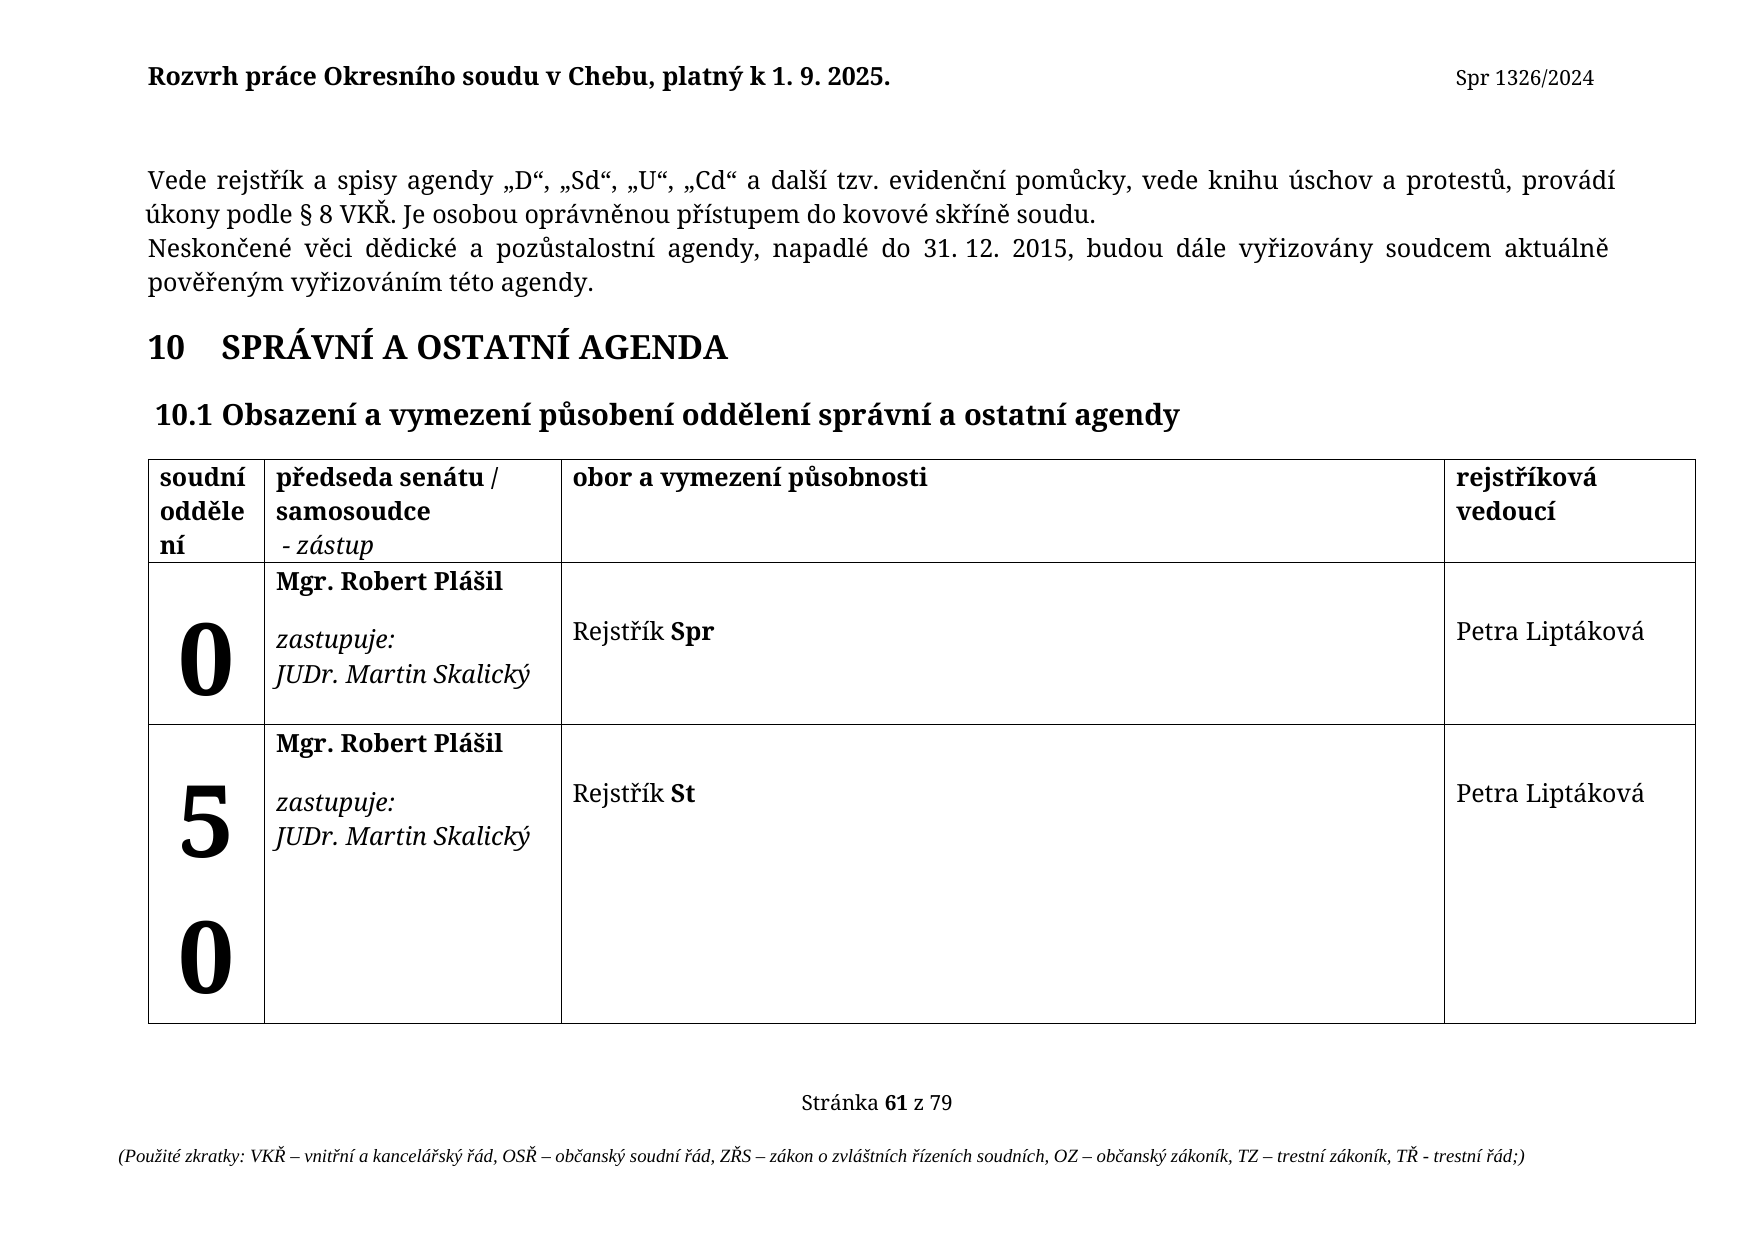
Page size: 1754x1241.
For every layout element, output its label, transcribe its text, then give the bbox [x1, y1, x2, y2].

table_cell 0 [149, 563, 264, 724]
table_cell 50 [149, 725, 264, 1023]
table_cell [265, 725, 561, 1023]
table_header soudní oddělení [149, 460, 264, 562]
table_header rejstříková vedoucí [1445, 460, 1695, 562]
table_cell Rejstřík St [562, 725, 1444, 1023]
subtitle 10 SPRÁVNÍ A OSTATNÍ AGENDA [148, 324, 1606, 369]
table_cell Rejstřík Spr [562, 563, 1444, 724]
text Neskončené věci dědické a pozůstalostní agendy, napadlé do 31. 12. 2015, budou dále vyřizovány soudcem aktuálně pověřeným vyřizováním této agendy. [148, 231, 1609, 299]
table_header předseda senátu / samosoudce - zástup [265, 460, 561, 562]
text Vede rejstřík a spisy agendy „D“, „Sd“, „U“, „Cd“ a další tzv. evidenční pomůcky, vede knihu úschov a protestů, provádí úkony podle § 8 VKŘ. Je osobou oprávněnou přístupem do kovové skříně soudu. [145, 162, 1617, 231]
table_cell Mgr. Robert Plášil zastupuje: JUDr. Martin Skalický [265, 563, 561, 724]
table_cell Petra Liptáková [1445, 563, 1695, 724]
table_cell Petra Liptáková [1445, 725, 1695, 1023]
table_header obor a vymezení působnosti [562, 460, 1444, 562]
subtitle 10.1 Obsazení a vymezení působení oddělení správní a ostatní agendy [148, 394, 1606, 434]
